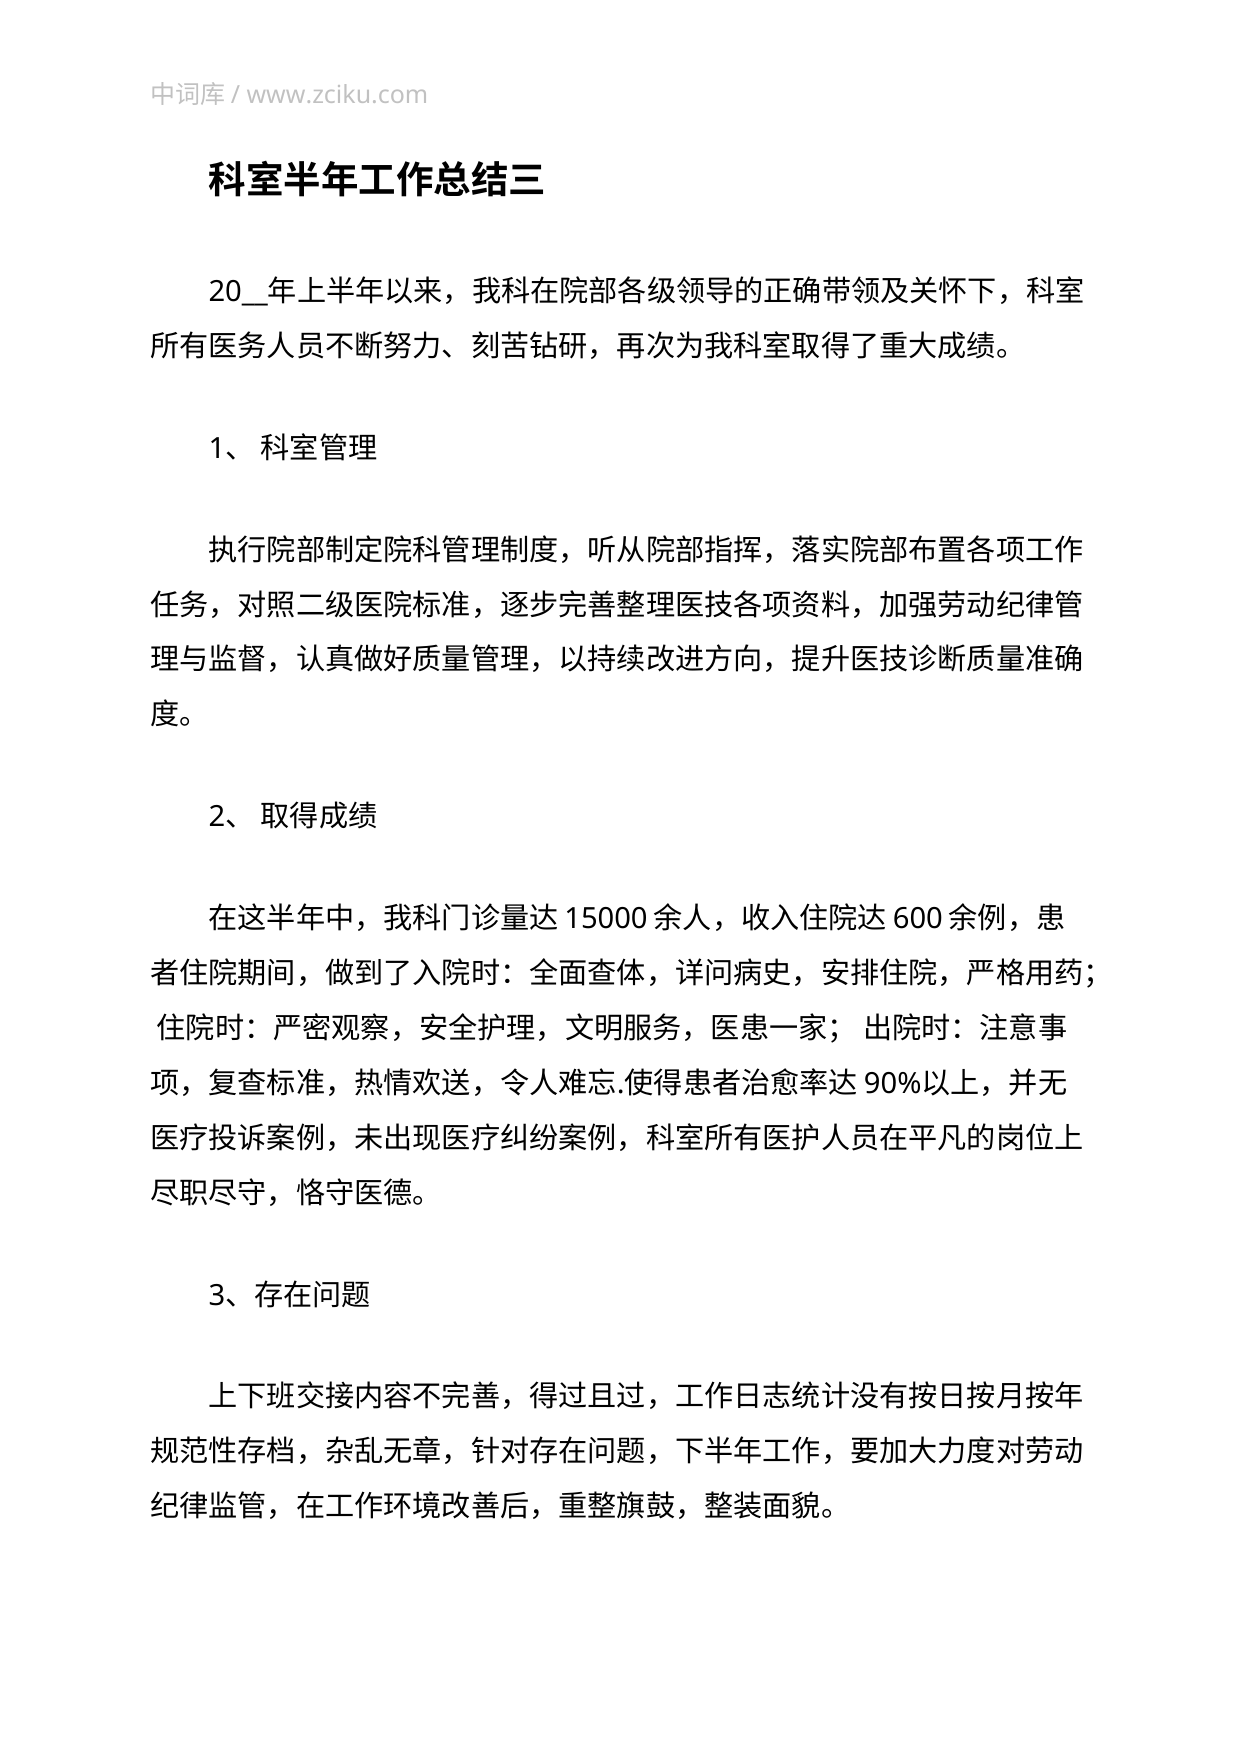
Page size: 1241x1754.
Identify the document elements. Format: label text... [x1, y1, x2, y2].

text 2、 取得成绩 [150, 793, 1090, 835]
text 20__年上半年以来，我科在院部各级领导的正确带领及关怀下，科室所有医务人员不断努力、刻苦钻研，再次为我科室取得了重大成绩。 [150, 267, 1090, 365]
text 上下班交接内容不完善，得过且过，工作日志统计没有按日按月按年规范性存档，杂乱无章，针对存在问题，下半年工作，要加大力度对劳动纪律监管，在工作环境改善后，重整旗鼓，整装面貌。 [150, 1373, 1090, 1525]
text 科室半年工作总结三 [150, 150, 1090, 204]
text 在这半年中，我科门诊量达15000余人，收入住院达600余例，患者住院期间，做到了入院时：全面查体，详问病史，安排住院，严格用药； 住院时：严密观察，安全护理，文明服务，医患一家； 出院时：注意事项，复查标准，热情欢送，令人难忘.使得患者治愈率达90%以上，并无医疗投诉案例，未出现医疗纠纷案例，科室所有医护人员在平凡的岗位上尽职尽守，恪守医德。 [150, 894, 1090, 1212]
text 执行院部制定院科管理制度，听从院部指挥，落实院部布置各项工作任务，对照二级医院标准，逐步完善整理医技各项资料，加强劳动纪律管理与监督，认真做好质量管理，以持续改进方向，提升医技诊断质量准确度。 [150, 526, 1090, 733]
text 1、 科室管理 [150, 424, 1090, 467]
text 3、存在问题 [150, 1271, 1090, 1313]
